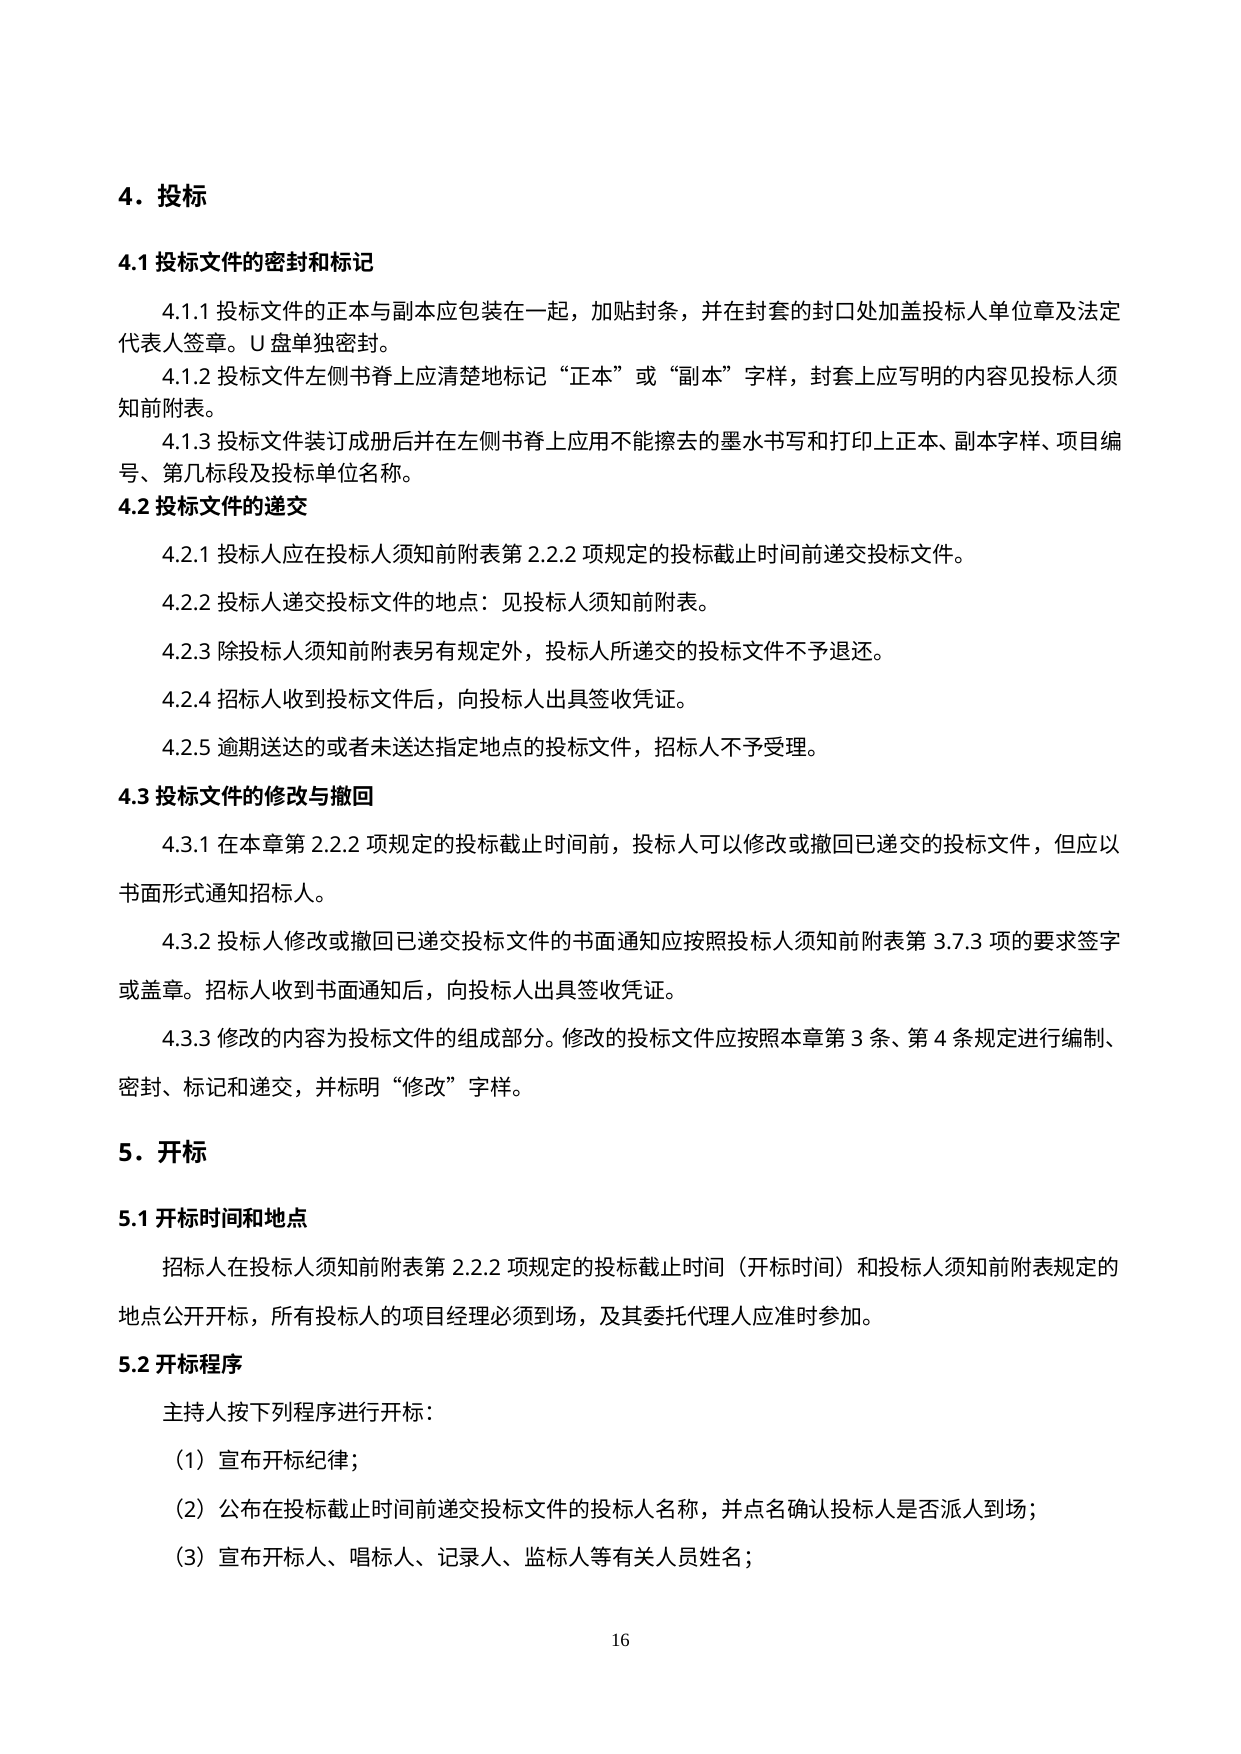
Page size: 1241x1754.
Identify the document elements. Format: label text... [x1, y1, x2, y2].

text 4.2.2 投标人递交投标文件的地点：见投标人须知前附表。 [118, 585, 1122, 618]
text 4.3 投标文件的修改与撤回 [118, 778, 1122, 811]
text 4.3.3 修改的内容为投标文件的组成部分。修改的投标文件应按照本章第3 条、第4 条规定进行编制、密封、标记和递交，并标明“修改”字样。 [118, 1021, 1122, 1102]
text 4.3.2 投标人修改或撤回已递交投标文件的书面通知应按照投标人须知前附表第3.7.3 项的要求签字或盖章。招标人收到书面通知后，向投标人出具签收凭证。 [118, 924, 1122, 1005]
subtitle 5.1 开标时间和地点 [118, 1201, 1122, 1234]
text （2）公布在投标截止时间前递交投标文件的投标人名称，并点名确认投标人是否派人到场； [118, 1492, 1122, 1524]
text 4.1.1投标文件的正本与副本应包装在一起，加贴封条，并在封套的封口处加盖投标人单位章及法定代表人签章。U盘单独密封。 [118, 293, 1122, 358]
text 4.2.3 除投标人须知前附表另有规定外，投标人所递交的投标文件不予退还。 [118, 633, 1122, 666]
text 4.1.3 投标文件装订成册后并在左侧书脊上应用不能擦去的墨水书写和打印上正本、副本字样、项目编号、第几标段及投标单位名称。 [118, 423, 1122, 488]
subtitle 4.1 投标文件的密封和标记 [118, 245, 1122, 278]
text 招标人在投标人须知前附表第2.2.2 项规定的投标截止时间（开标时间）和投标人须知前附表规定的地点公开开标，所有投标人的项目经理必须到场，及其委托代理人应准时参加。 [118, 1249, 1122, 1331]
text 4.1.2 投标文件左侧书脊上应清楚地标记“正本”或“副本”字样，封套上应写明的内容见投标人须知前附表。 [118, 358, 1122, 423]
text 4.2.4 招标人收到投标文件后，向投标人出具签收凭证。 [118, 682, 1122, 714]
text 4.2.5 逾期送达的或者未送达指定地点的投标文件，招标人不予受理。 [118, 730, 1122, 763]
text 4.2.1 投标人应在投标人须知前附表第2.2.2 项规定的投标截止时间前递交投标文件。 [118, 537, 1122, 569]
subtitle 4.2 投标文件的递交 [118, 488, 1122, 521]
text （1）宣布开标纪律； [118, 1443, 1122, 1476]
text （3）宣布开标人、唱标人、记录人、监标人等有关人员姓名； [118, 1540, 1122, 1572]
subtitle 5．开标 [118, 1118, 1122, 1183]
text 主持人按下列程序进行开标： [118, 1395, 1122, 1427]
subtitle 4．投标 [118, 162, 1122, 227]
text 4.3.1 在本章第2.2.2 项规定的投标截止时间前，投标人可以修改或撤回已递交的投标文件，但应以书面形式通知招标人。 [118, 827, 1122, 908]
subtitle 5.2 开标程序 [118, 1347, 1122, 1379]
